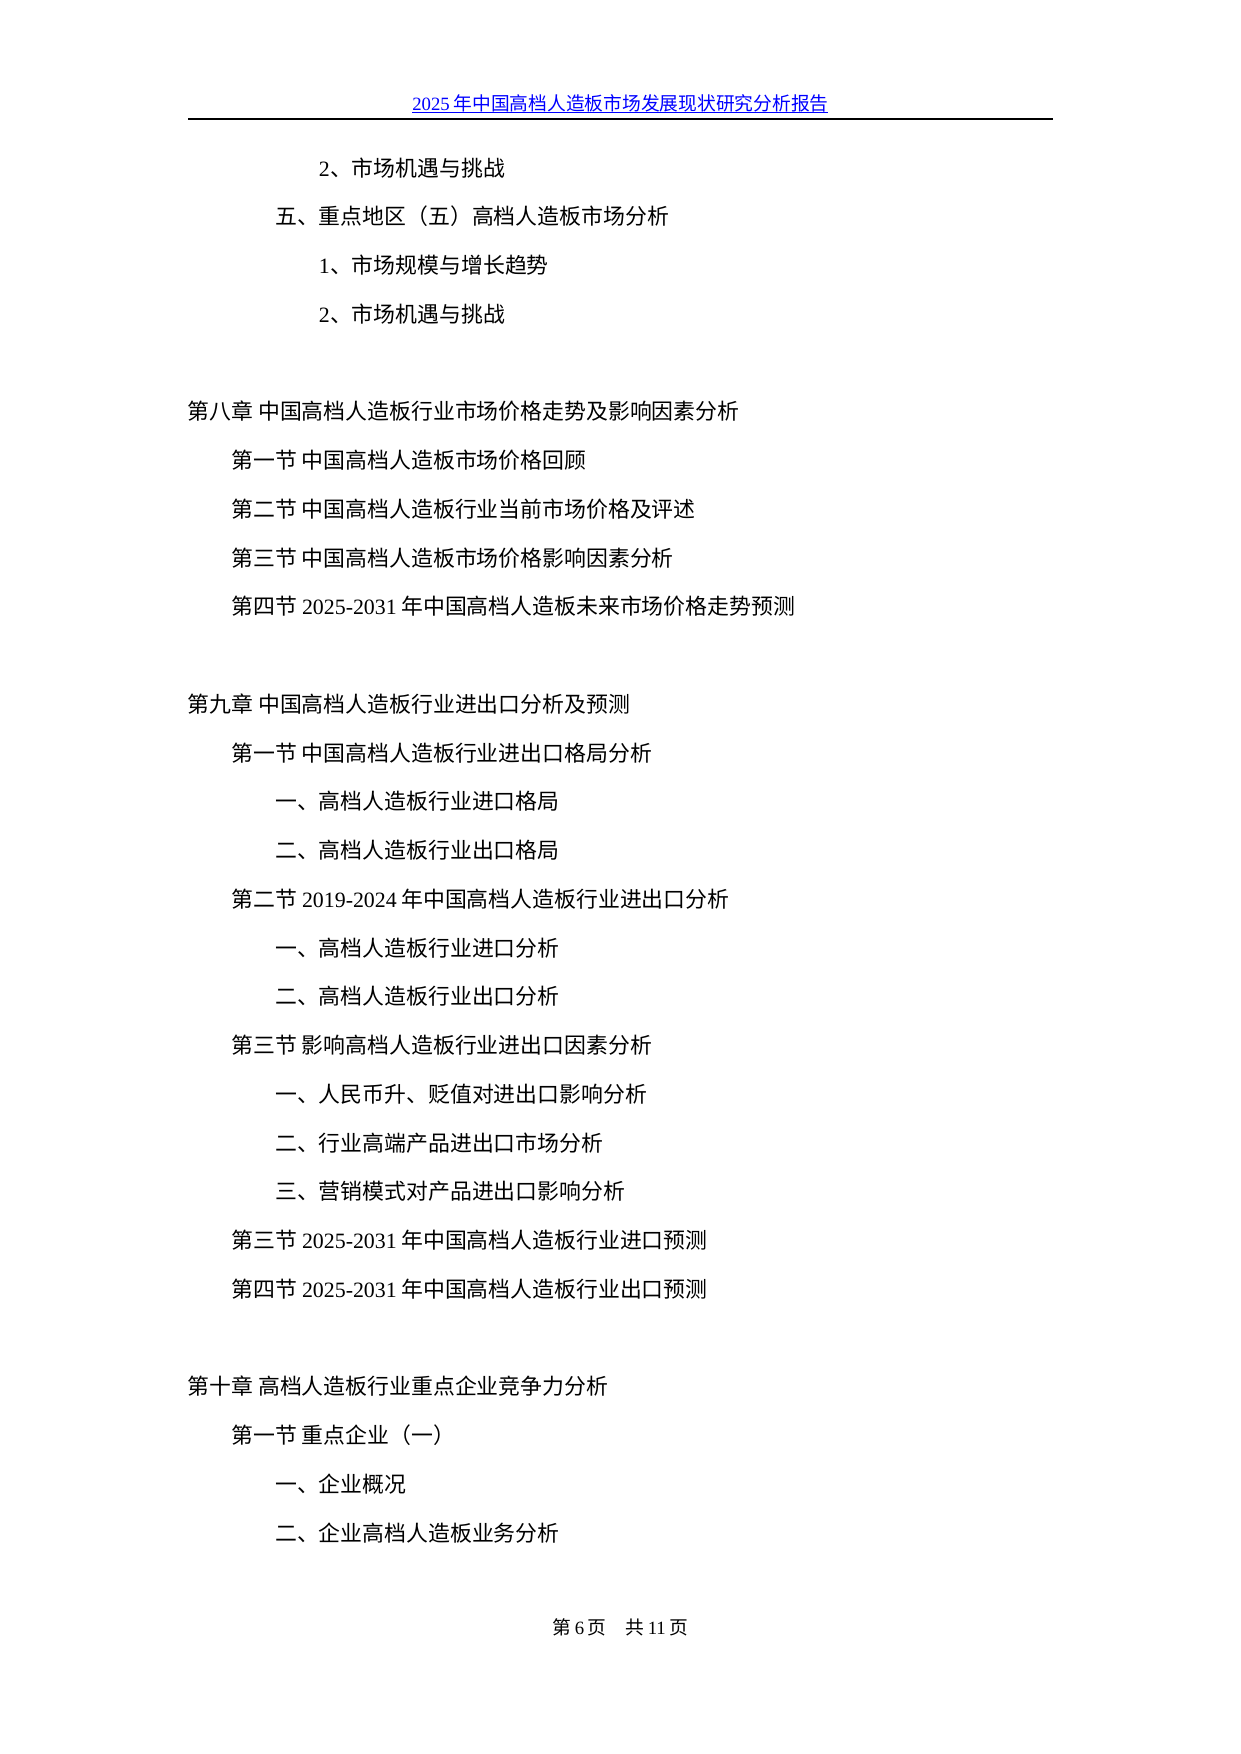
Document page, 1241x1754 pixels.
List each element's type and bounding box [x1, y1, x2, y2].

text [187, 150, 1053, 1548]
